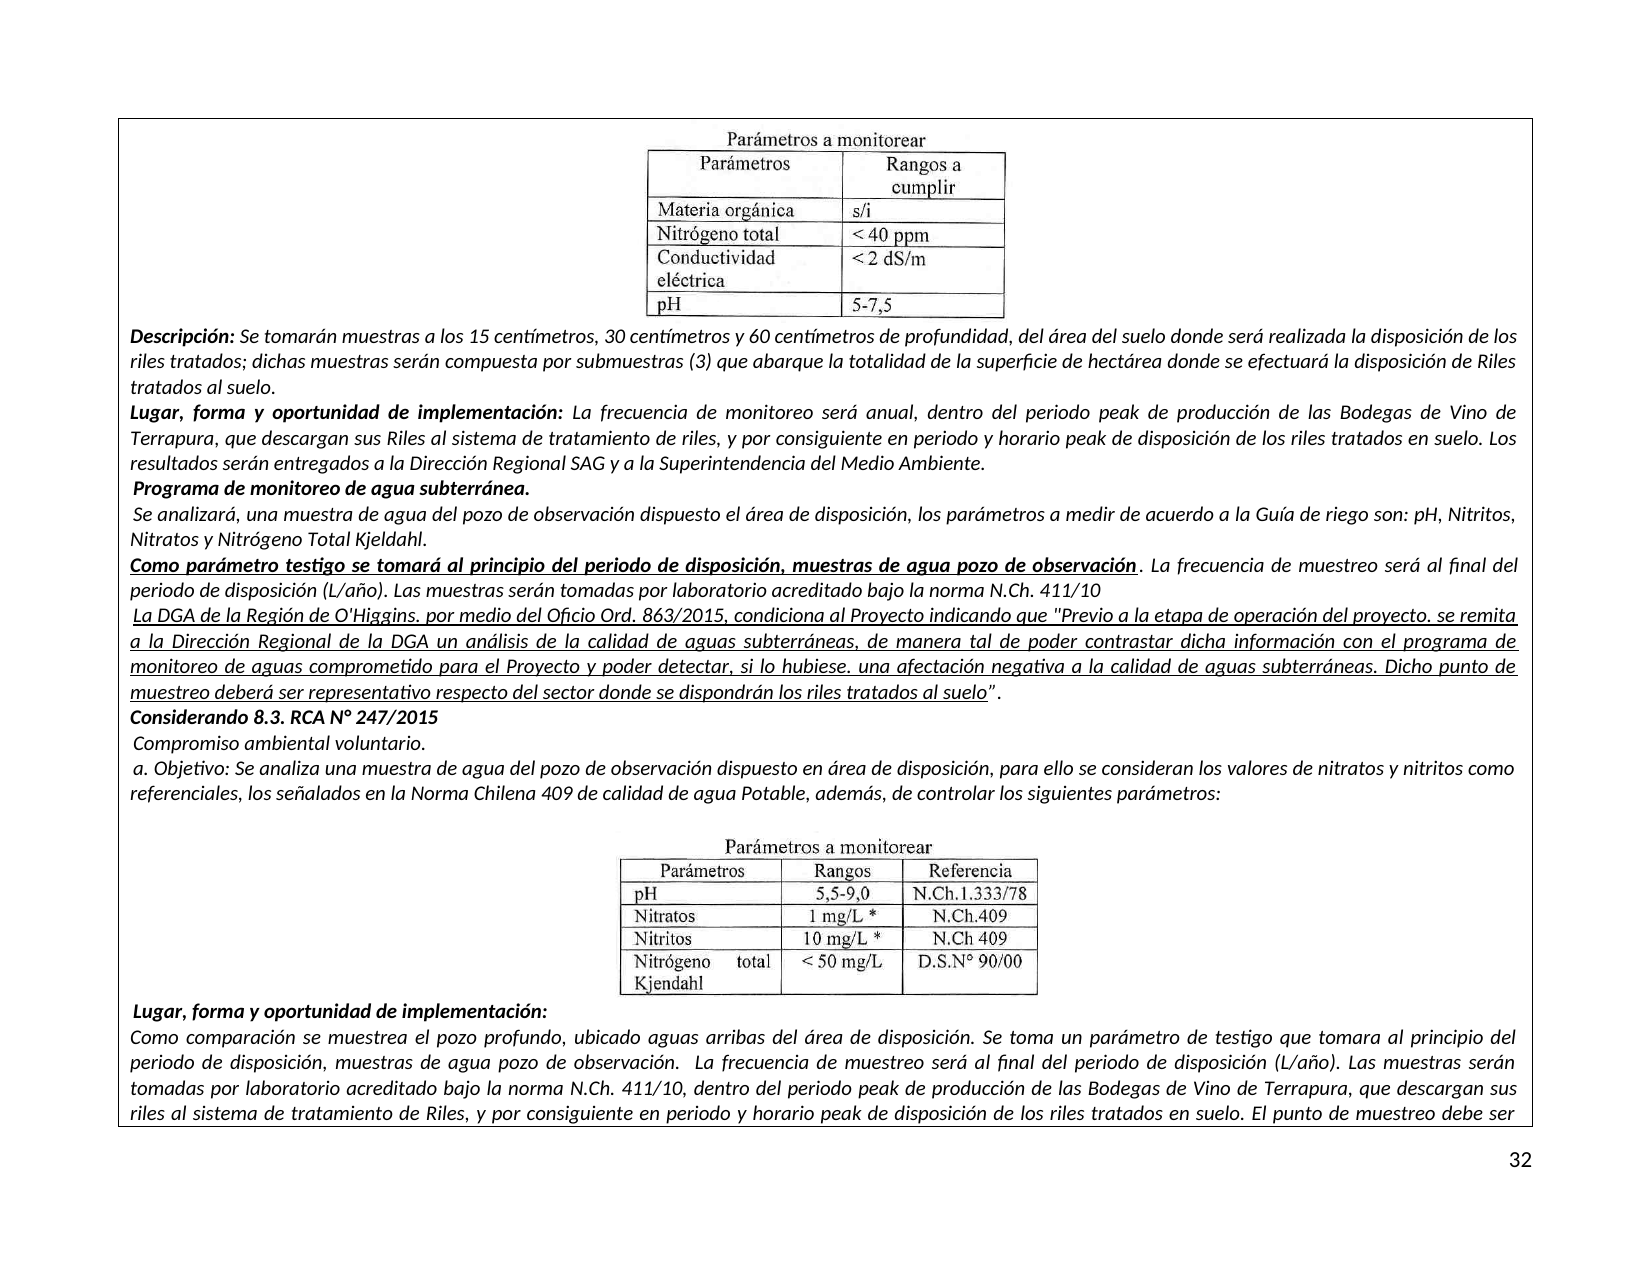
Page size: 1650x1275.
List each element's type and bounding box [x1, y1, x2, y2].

table_cell [119, 119, 1532, 1126]
